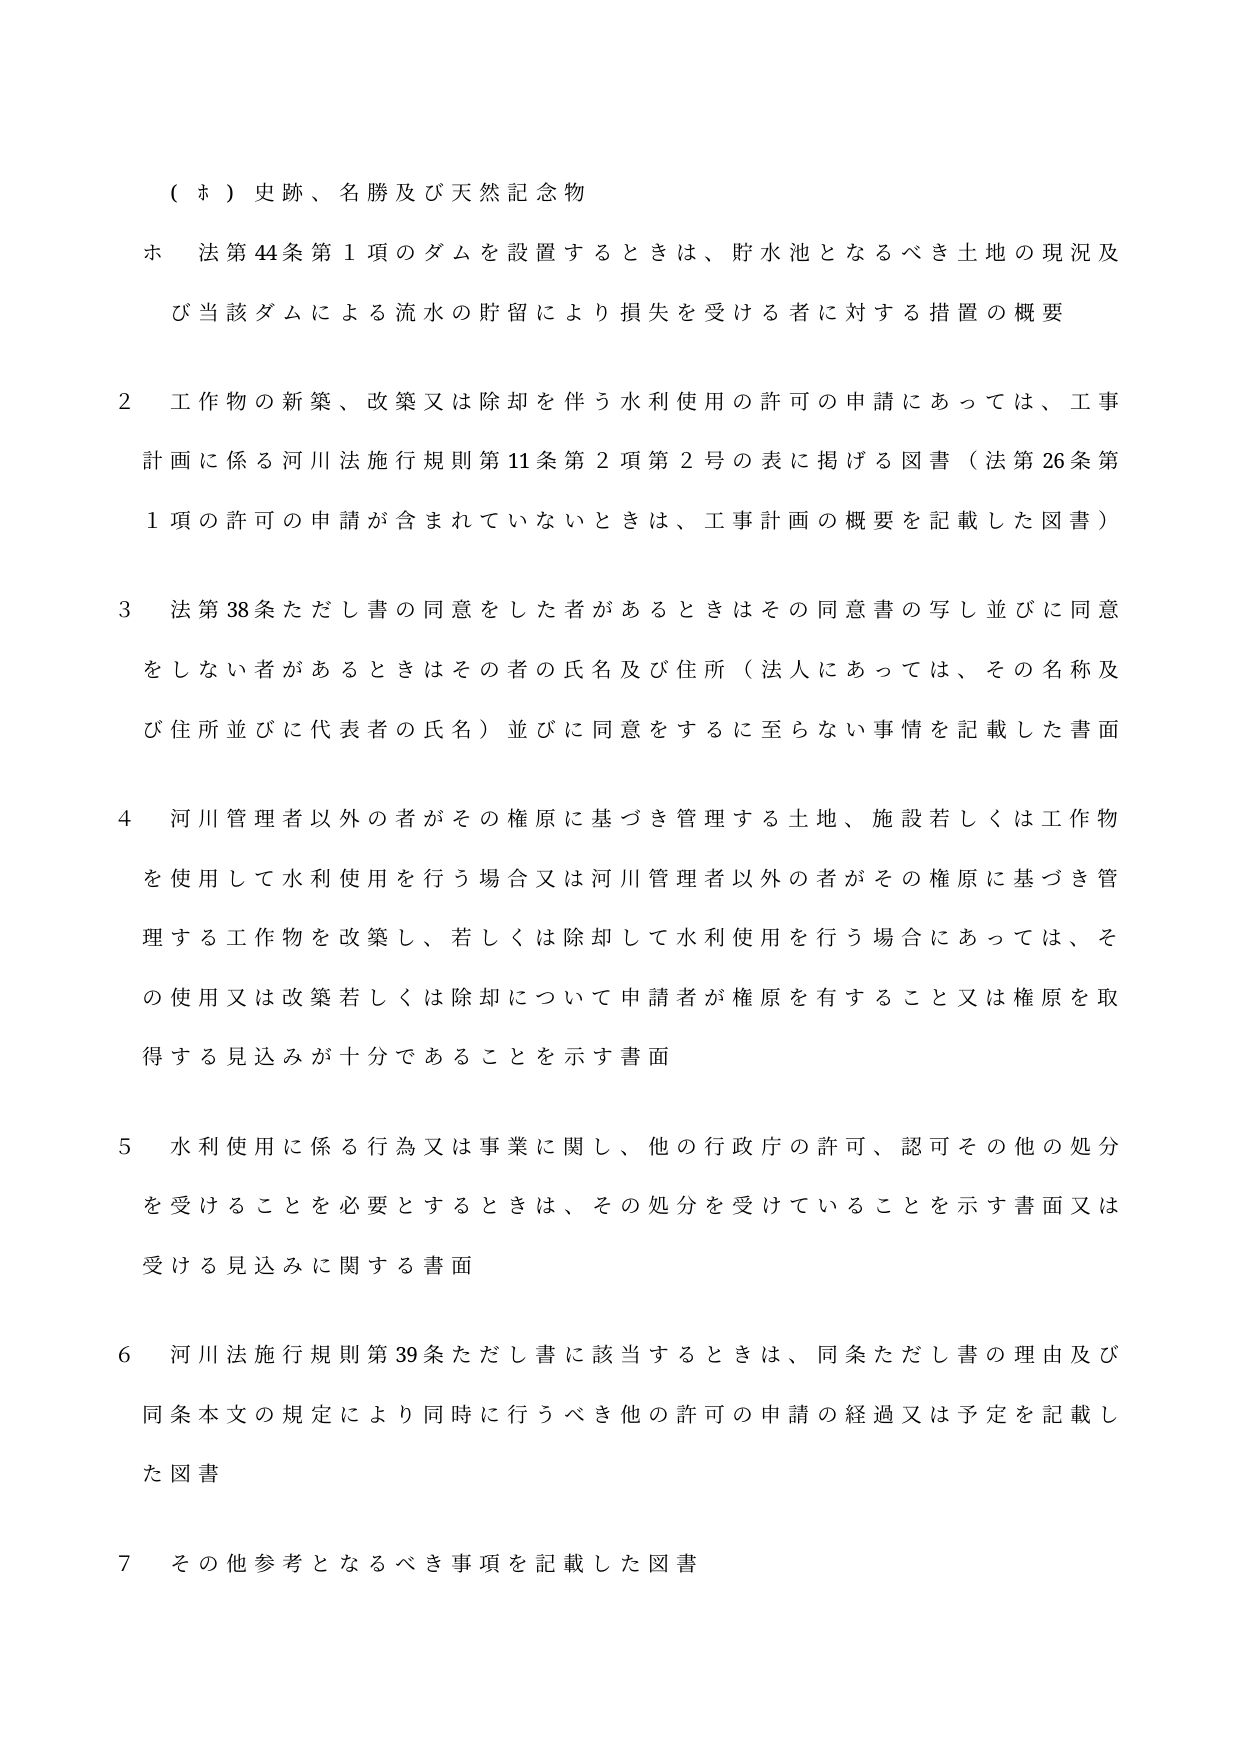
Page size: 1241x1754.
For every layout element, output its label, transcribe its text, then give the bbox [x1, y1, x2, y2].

text ４ 河川管理者以外の者がその権原に基づき管理する土地、施設若しくは工作物を使用して水利使用を行う場合又は河川管理者以外の者がその権原に基づき管理する工作物を改築し、若しくは除却して水利使用を行う場合にあっては、その使用又は改築若しくは除却について申請者が権原を有すること又は権原を取得する見込みが十分であることを示す書面 [114, 788, 1126, 1086]
text ６ 河川法施行規則第39条ただし書に該当するときは、同条ただし書の理由及び同条本文の規定により同時に行うべき他の許可の申請の経過又は予定を記載した図書 [114, 1324, 1126, 1503]
text ２ 工作物の新築、改築又は除却を伴う水利使用の許可の申請にあっては、工事計画に係る河川法施行規則第11条第２項第２号の表に掲げる図書（法第26条第１項の許可の申請が含まれていないときは、工事計画の概要を記載した図書） [114, 371, 1126, 549]
text (ﾎ) 史跡、名勝及び天然記念物 [114, 162, 1126, 222]
text ７ その他参考となるべき事項を記載した図書 [114, 1532, 1126, 1592]
text ホ 法第44条第１項のダムを設置するときは、貯水池となるべき土地の現況及び当該ダムによる流水の貯留により損失を受ける者に対する措置の概要 [114, 222, 1126, 341]
text ５ 水利使用に係る行為又は事業に関し、他の行政庁の許可、認可その他の処分を受けることを必要とするときは、その処分を受けていることを示す書面又は受ける見込みに関する書面 [114, 1115, 1126, 1294]
text ３ 法第38条ただし書の同意をした者があるときはその同意書の写し並びに同意をしない者があるときはその者の氏名及び住所（法人にあっては、その名称及び住所並びに代表者の氏名）並びに同意をするに至らない事情を記載した書面 [114, 579, 1126, 758]
